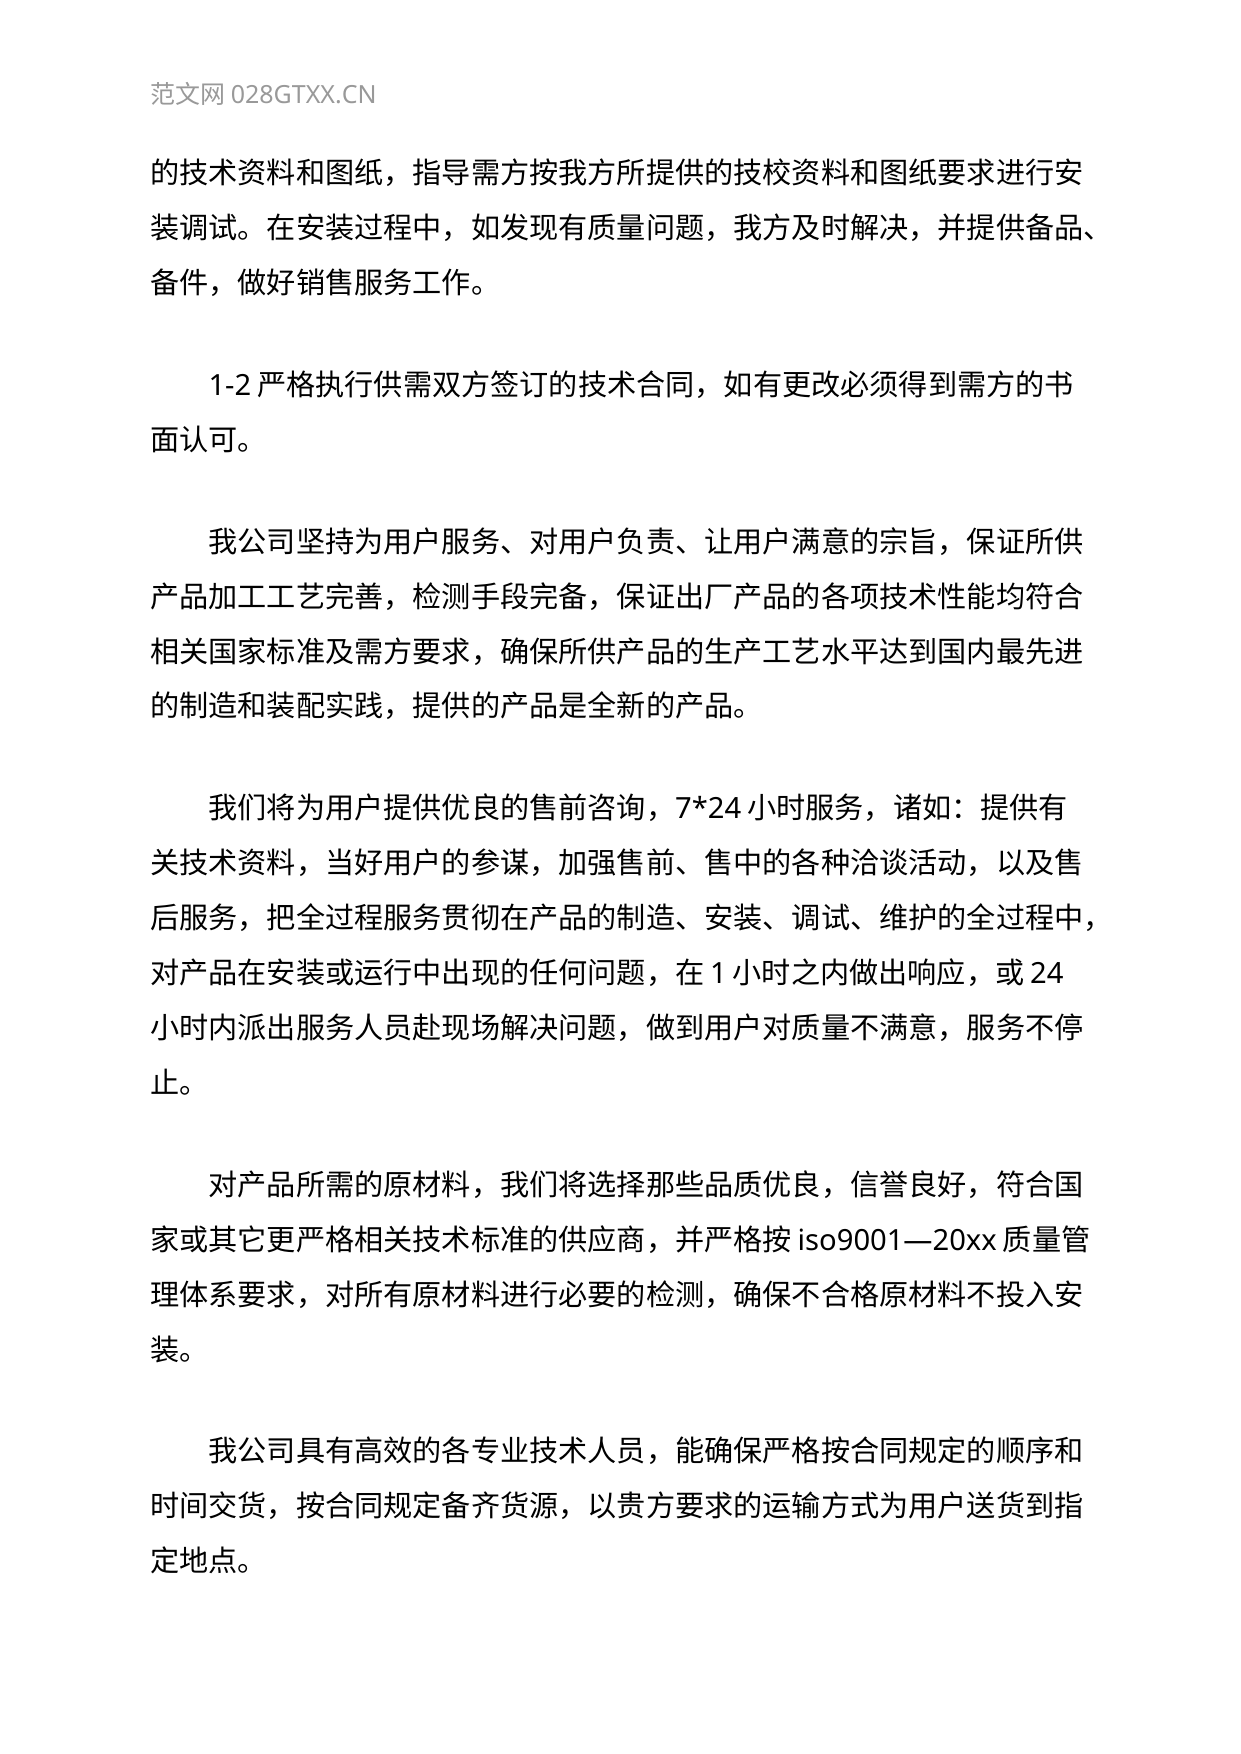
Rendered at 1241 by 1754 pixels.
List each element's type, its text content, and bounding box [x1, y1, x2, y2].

text 我们将为用户提供优良的售前咨询，7*24小时服务，诸如：提供有关技术资料，当好用户的参谋，加强售前、售中的各种洽谈活动，以及售后服务，把全过程服务贯彻在产品的制造、安装、调试、维护的全过程中，对产品在安装或运行中出现的任何问题，在1小时之内做出响应，或24小时内派出服务人员赴现场解决问题，做到用户对质量不满意，服务不停止。 [150, 785, 1090, 1102]
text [150, 150, 1090, 302]
text 1-2严格执行供需双方签订的技术合同，如有更改必须得到需方的书面认可。 [150, 362, 1090, 459]
text 我公司具有高效的各专业技术人员，能确保严格按合同规定的顺序和时间交货，按合同规定备齐货源，以贵方要求的运输方式为用户送货到指定地点。 [150, 1428, 1090, 1580]
text 对产品所需的原材料，我们将选择那些品质优良，信誉良好，符合国家或其它更严格相关技术标准的供应商，并严格按iso9001—20xx质量管理体系要求，对所有原材料进行必要的检测，确保不合格原材料不投入安装。 [150, 1161, 1090, 1368]
text 我公司坚持为用户服务、对用户负责、让用户满意的宗旨，保证所供产品加工工艺完善，检测手段完备，保证出厂产品的各项技术性能均符合相关国家标准及需方要求，确保所供产品的生产工艺水平达到国内最先进的制造和装配实践，提供的产品是全新的产品。 [150, 518, 1090, 725]
